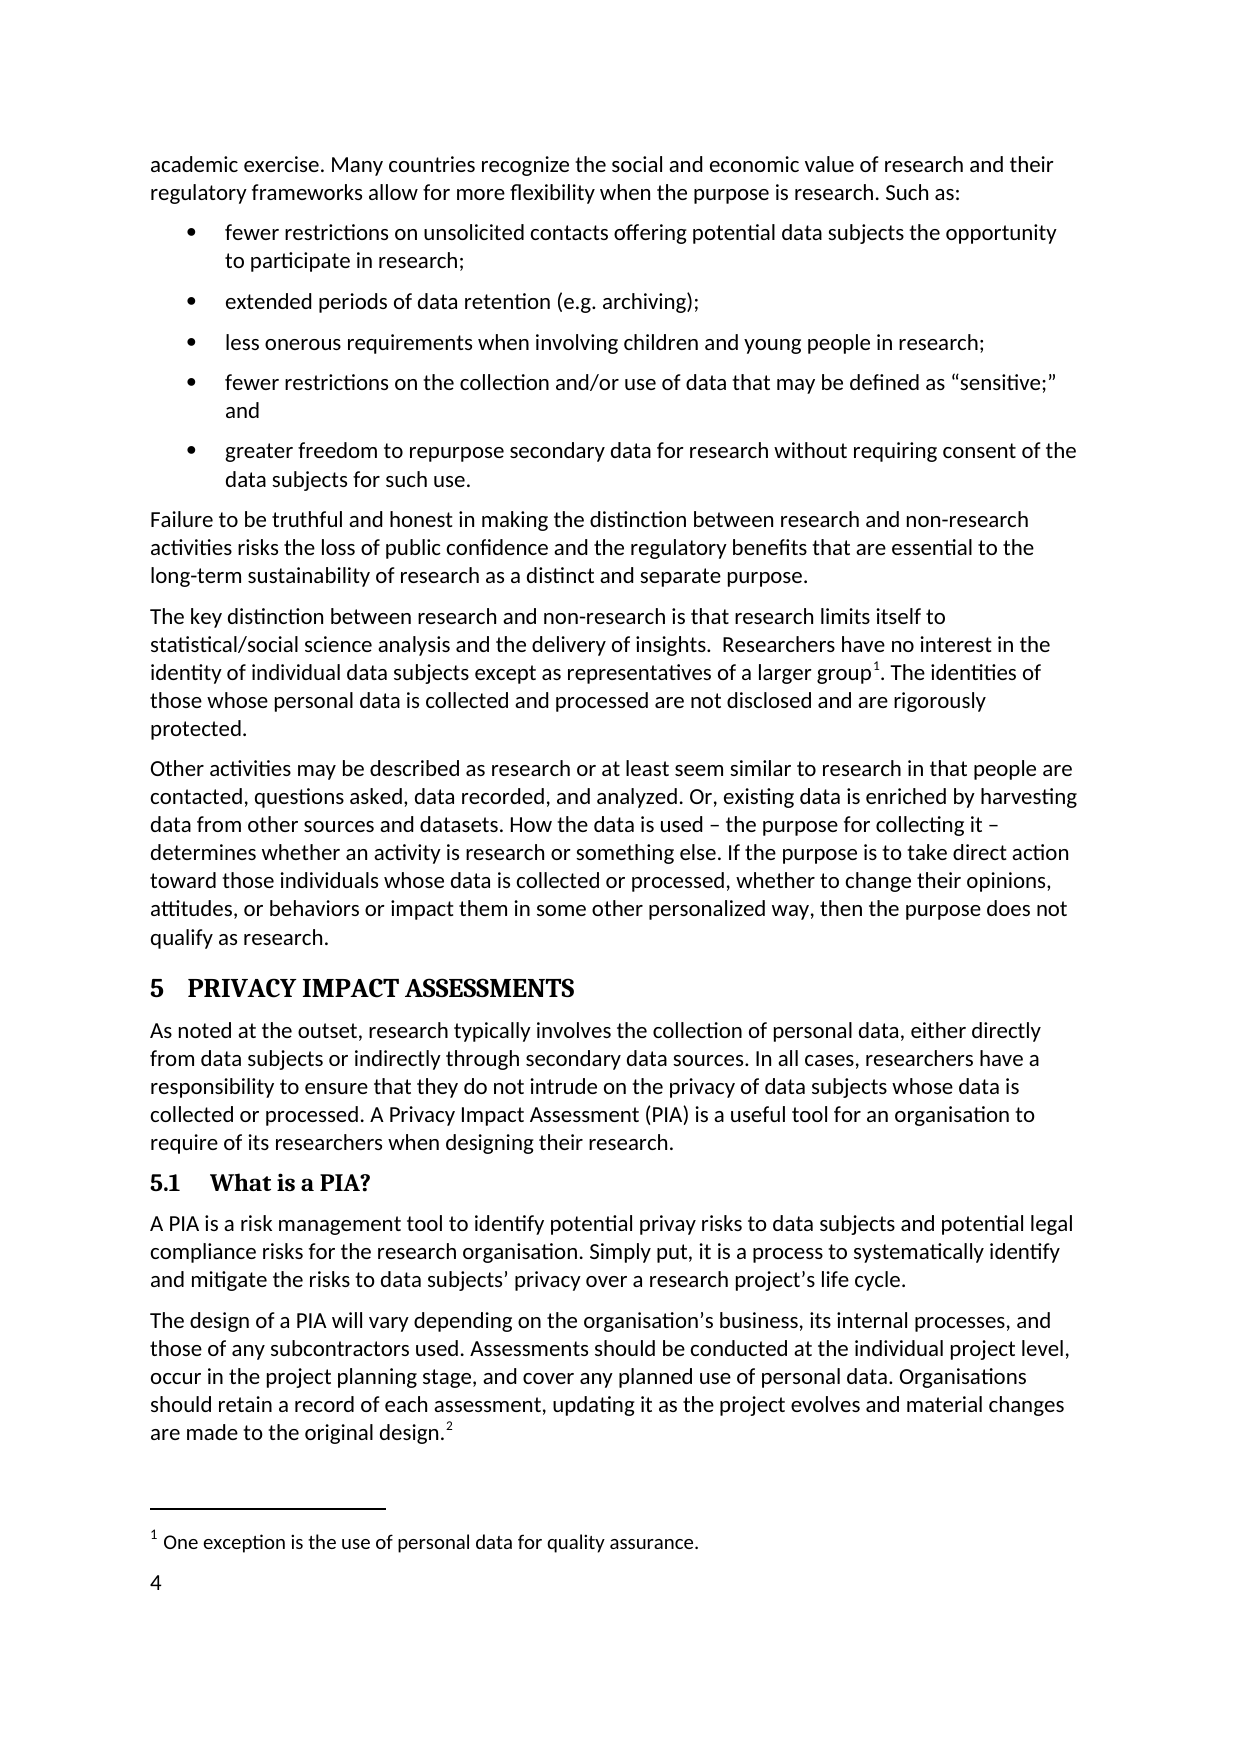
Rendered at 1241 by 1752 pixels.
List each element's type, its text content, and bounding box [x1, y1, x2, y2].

list greater freedom to repurpose secondary data for research without requiring consent of the data subjects for such use. [187, 437, 1083, 493]
text A PIA is a risk management tool to identify potential privay risks to data subjects and potential legal compliance risks for the research organisation. Simply put, it is a process to systematically identify and mitigate the risks to data subjects’ privacy over a research project’s life cycle. [150, 1209, 1083, 1293]
subtitle What is a PIA? [150, 1169, 1083, 1197]
text Other activities may be described as research or at least seem similar to research in that people are contacted, questions asked, data recorded, and analyzed. Or, existing data is enriched by harvesting data from other sources and datasets. How the data is used – the purpose for collecting it – determines whether an activity is research or something else. If the purpose is to take direct action toward those individuals whose data is collected or processed, whether to change their opinions, attitudes, or behaviors or impact them in some other personalized way, then the purpose does not qualify as research. [150, 754, 1083, 951]
text As noted at the outset, research typically involves the collection of personal data, either directly from data subjects or indirectly through secondary data sources. In all cases, researchers have a responsibility to ensure that they do not intrude on the privacy of data subjects whose data is collected or processed. A Privacy Impact Assessment (PIA) is a useful tool for an organisation to require of its researchers when designing their research. [150, 1016, 1083, 1156]
list fewer restrictions on unsolicited contacts offering potential data subjects the opportunity to participate in research; [187, 218, 1083, 274]
list extended periods of data retention (e.g. archiving); [187, 287, 1083, 315]
subtitle PRIVACY IMPACT ASSESSMENTS [150, 976, 1083, 1003]
list fewer restrictions on the collection and/or use of data that may be defined as “sensitive;” and [187, 368, 1083, 424]
text The design of a PIA will vary depending on the organisation’s business, its internal processes, and those of any subcontractors used. Assessments should be conducted at the individual project level, occur in the project planning stage, and cover any planned use of personal data. Organisations should retain a record of each assessment, updating it as the project evolves and material changes are made to the original design. [150, 1306, 1083, 1446]
text Failure to be truthful and honest in making the distinction between research and non-research activities risks the loss of public confidence and the regulatory benefits that are essential to the long-term sustainability of research as a distinct and separate purpose. [150, 505, 1083, 589]
list less onerous requirements when involving children and young people in research; [187, 328, 1083, 356]
text The key distinction between research and non-research is that research limits itself to statistical/social science analysis and the delivery of insights. Researchers have no interest in the identity of individual data subjects except as representatives of a larger group. The identities of those whose personal data is collected and processed are not disclosed and are rigorously protected. [150, 602, 1083, 742]
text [150, 150, 1083, 206]
